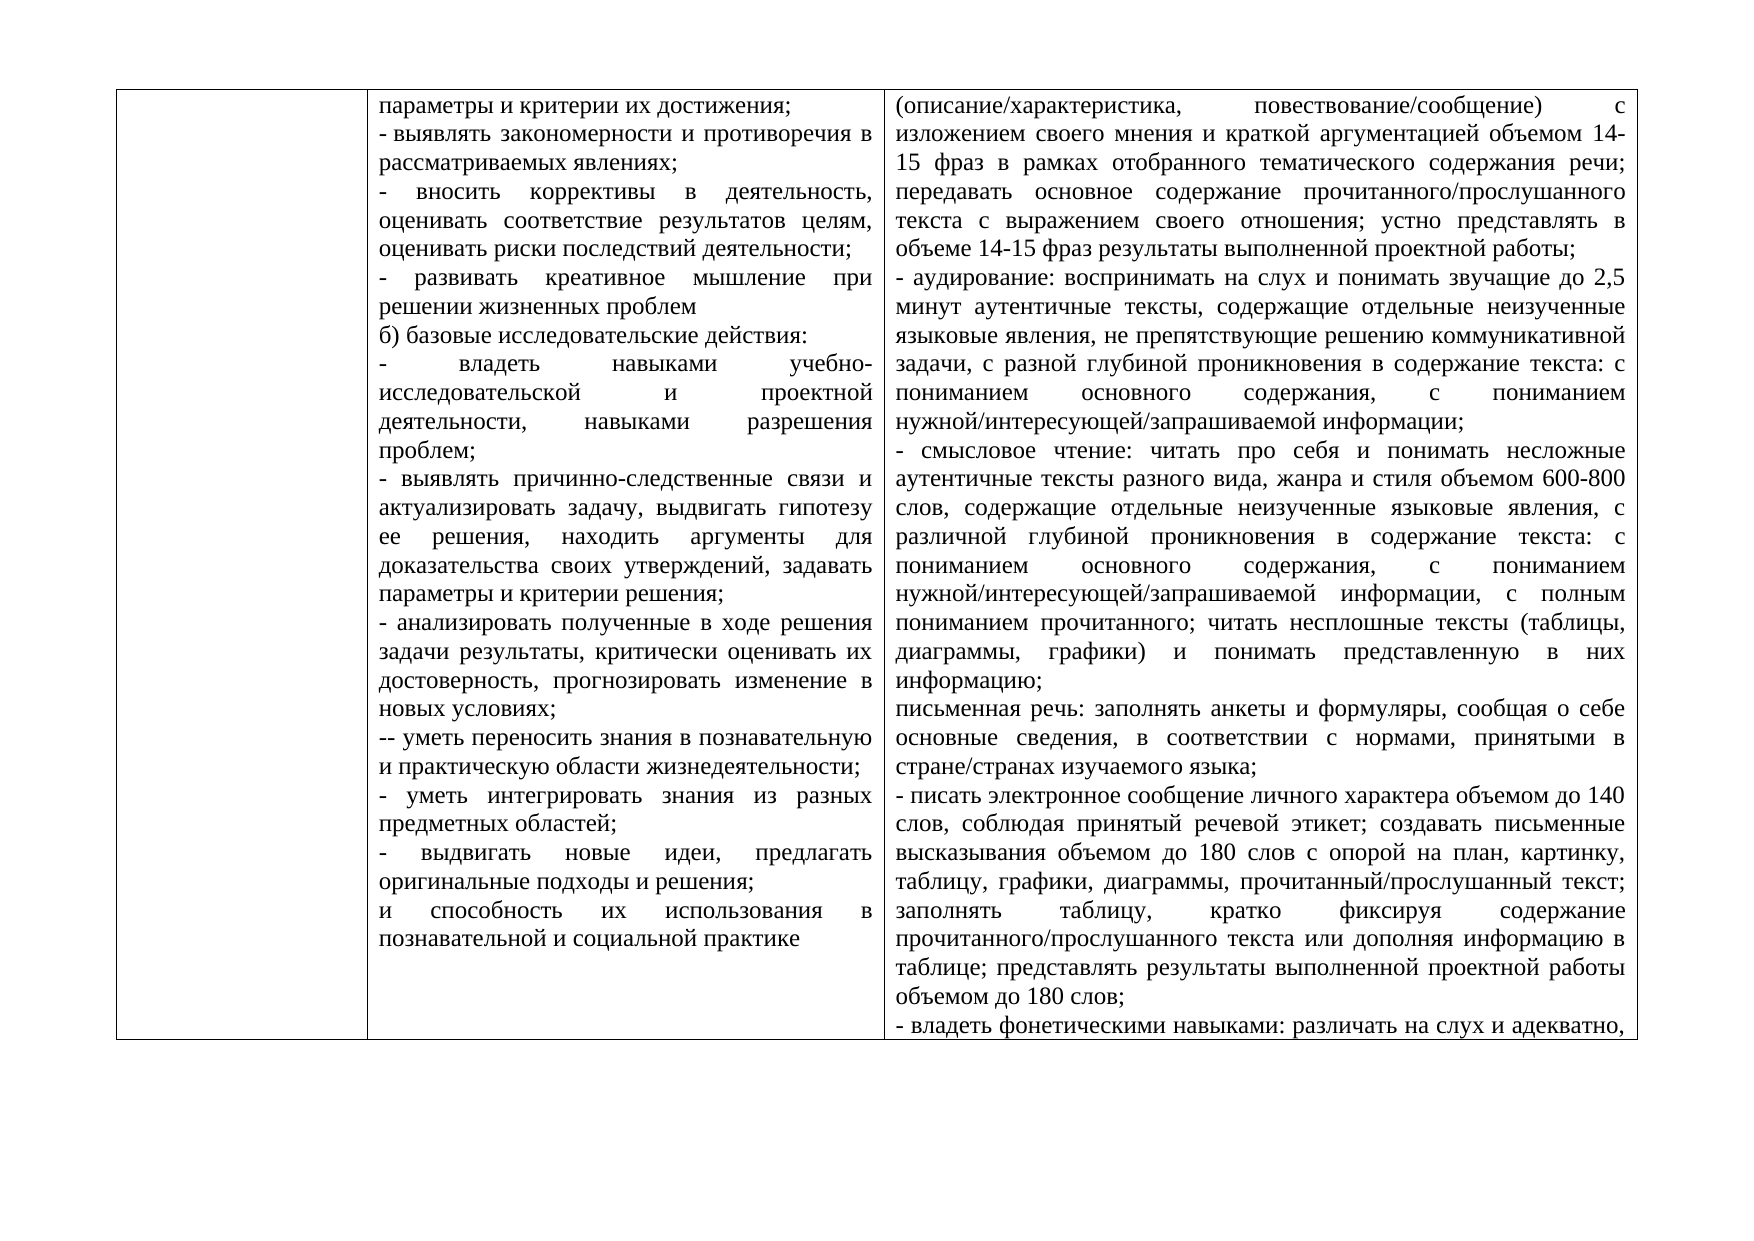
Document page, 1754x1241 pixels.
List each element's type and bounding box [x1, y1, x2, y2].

table_cell [117, 90, 367, 1038]
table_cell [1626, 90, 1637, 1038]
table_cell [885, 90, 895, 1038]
table_cell [368, 90, 884, 1038]
